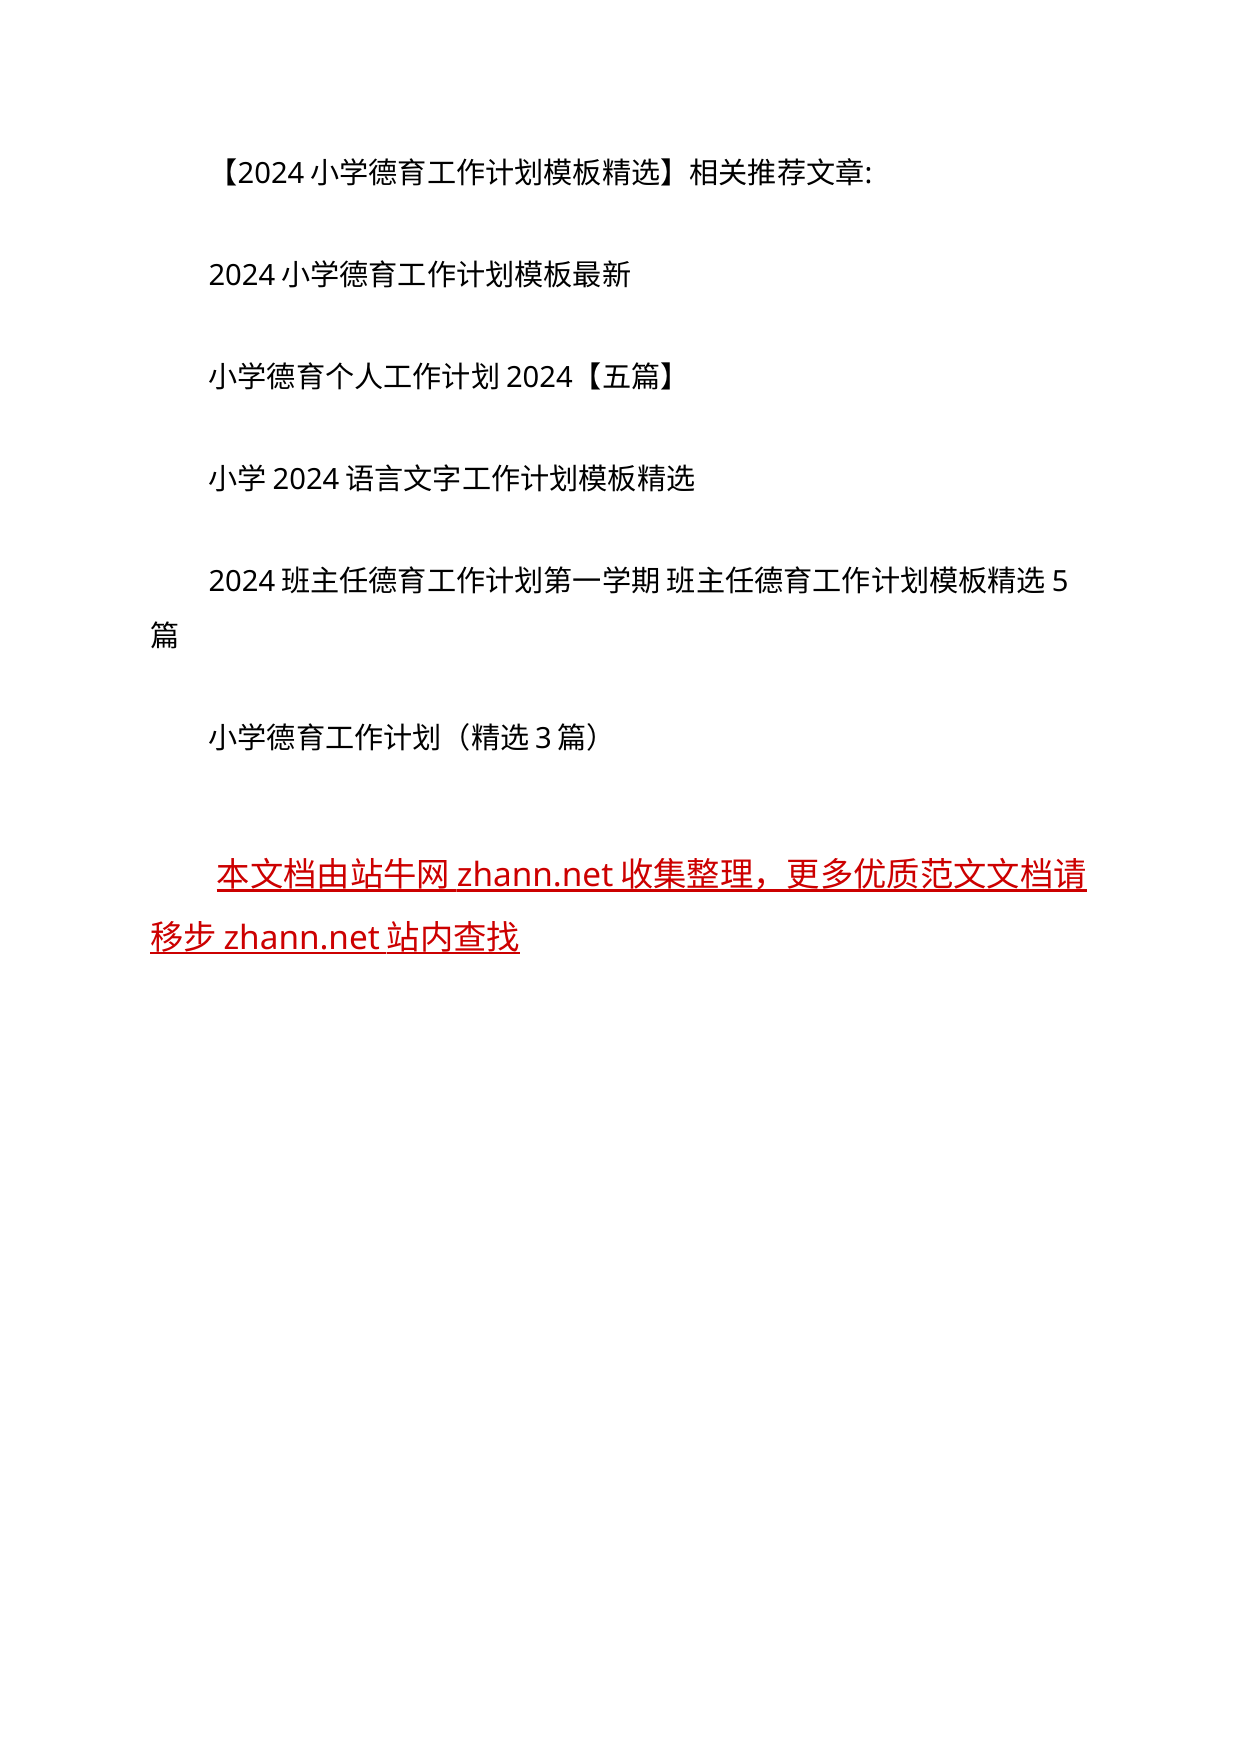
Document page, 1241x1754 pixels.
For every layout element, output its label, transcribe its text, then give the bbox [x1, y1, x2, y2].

text 2024班主任德育工作计划第一学期 班主任德育工作计划模板精选5篇 [150, 558, 1090, 655]
text 小学德育工作计划（精选3篇） [150, 715, 1090, 757]
text 小学2024语言文字工作计划模板精选 [150, 456, 1090, 498]
text 小学德育个人工作计划2024【五篇】 [150, 354, 1090, 396]
text 【2024小学德育工作计划模板精选】相关推荐文章: [150, 150, 1090, 192]
text 本文档由站牛网zhann.net收集整理，更多优质范文文档请移步zhann.net站内查找 [150, 848, 1090, 959]
text 2024小学德育工作计划模板最新 [150, 252, 1090, 294]
